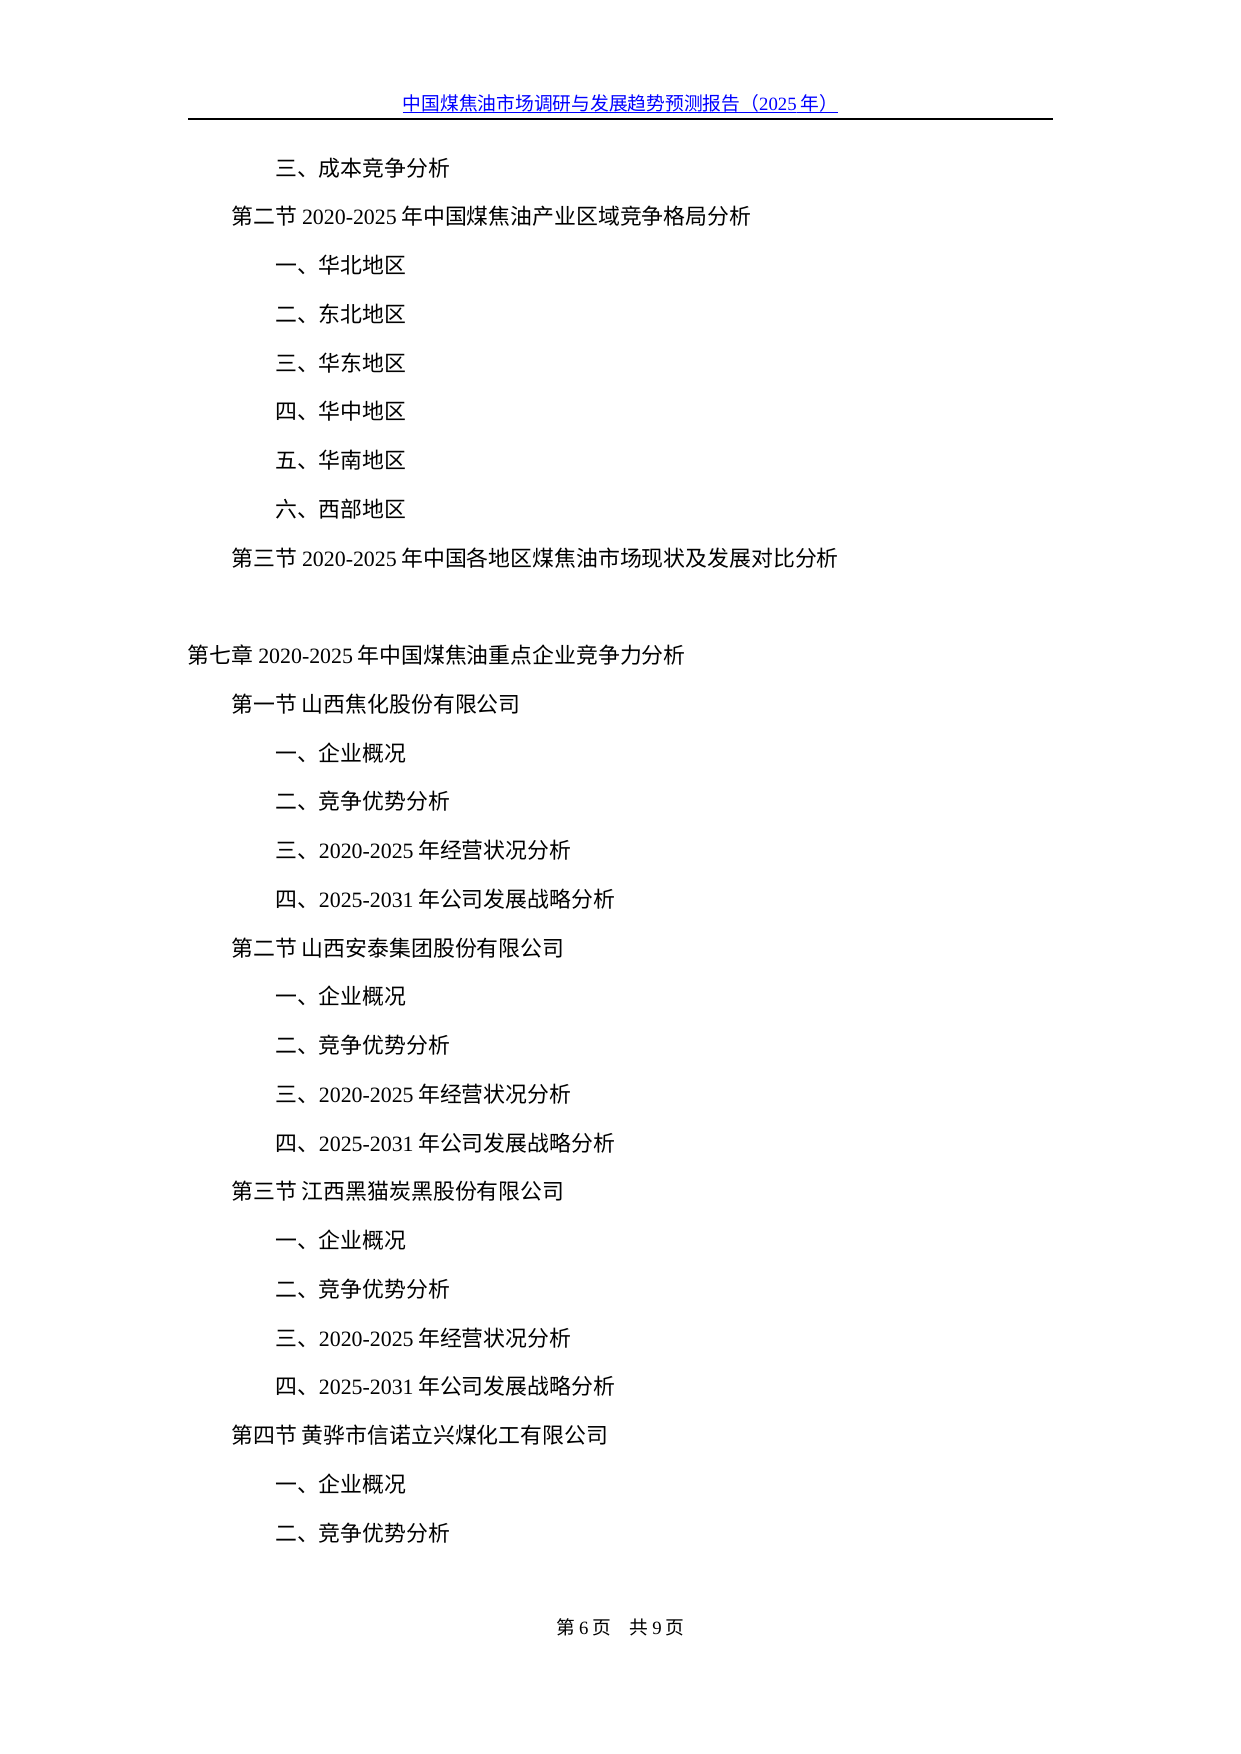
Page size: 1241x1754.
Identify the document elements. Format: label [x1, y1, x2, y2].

text [187, 150, 1053, 1548]
